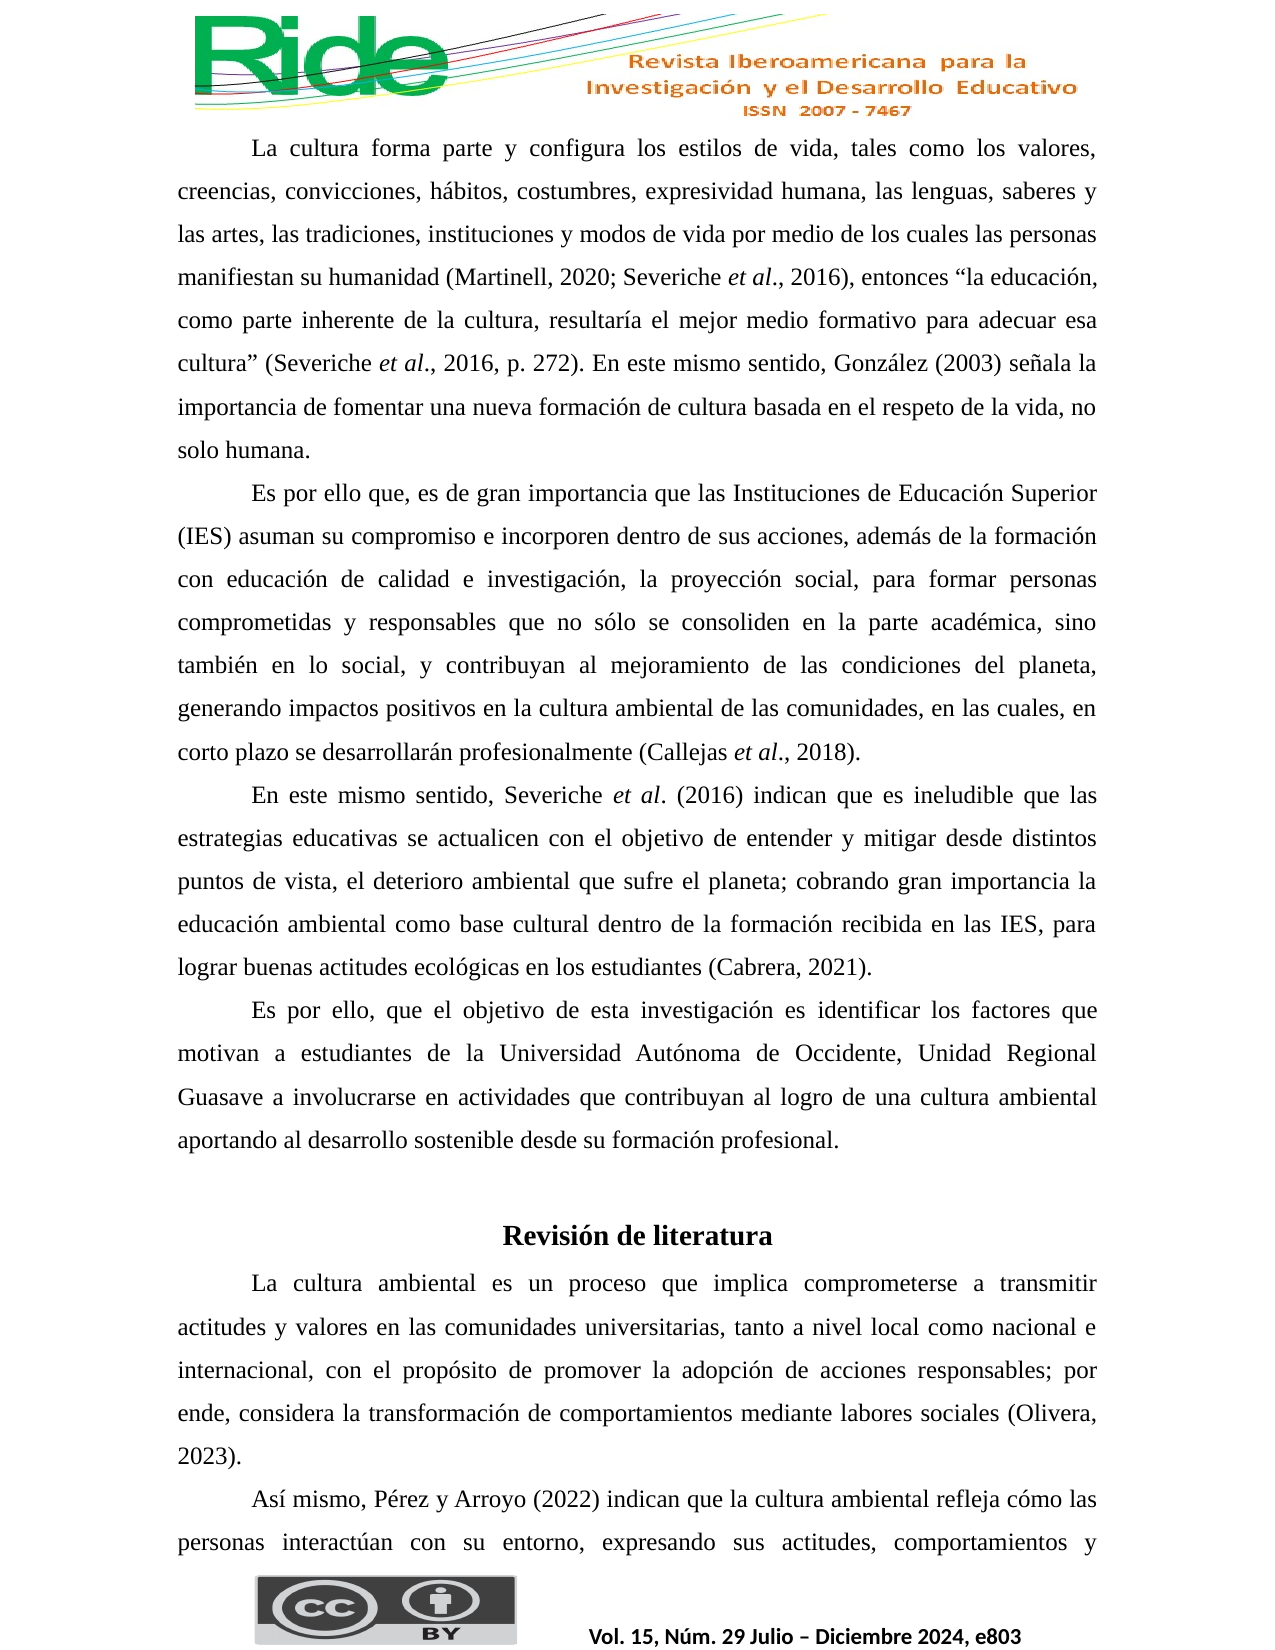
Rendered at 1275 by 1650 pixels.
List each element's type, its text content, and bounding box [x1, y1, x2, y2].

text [177, 1484, 1098, 1556]
text En este mismo sentido, Severiche et al. (2016) indican que es ineludible que las estrategias educativas se actualicen con el objetivo de entender y mitigar desde distintos puntos de vista, el deterioro ambiental que sufre el planeta; cobrando gran importancia la educación ambiental como base cultural dentro de la formación recibida en las IES, para lograr buenas actitudes ecológicas en los estudiantes (Cabrera, 2021). [177, 780, 1098, 981]
text La cultura forma parte y configura los estilos de vida, tales como los valores, creencias, convicciones, hábitos, costumbres, expresividad humana, las lenguas, saberes y las artes, las tradiciones, instituciones y modos de vida por medio de los cuales las personas manifiestan su humanidad (Martinell, 2020; Severiche et al., 2016), entonces “la educación, como parte inherente de la cultura, resultaría el mejor medio formativo para adecuar esa cultura” (Severiche et al., 2016, p. 272). En este mismo sentido, González (2003) señala la importancia de fomentar una nueva formación de cultura basada en el respeto de la vida, no solo humana. [177, 133, 1098, 463]
text Es por ello que, es de gran importancia que las Instituciones de Educación Superior (IES) asuman su compromiso e incorporen dentro de sus acciones, además de la formación con educación de calidad e investigación, la proyección social, para formar personas comprometidas y responsables que no sólo se consoliden en la parte académica, sino también en lo social, y contribuyan al mejoramiento de las condiciones del planeta, generando impactos positivos en la cultura ambiental de las comunidades, en las cuales, en corto plazo se desarrollarán profesionalmente (Callejas et al., 2018). [177, 478, 1098, 765]
text La cultura ambiental es un proceso que implica comprometerse a transmitir actitudes y valores en las comunidades universitarias, tanto a nivel local como nacional e internacional, con el propósito de promover la adopción de acciones responsables; por ende, considera la transformación de comportamientos mediante labores sociales (Olivera, 2023). [177, 1268, 1098, 1470]
picture [194, 14, 1081, 119]
text Es por ello, que el objetivo de esta investigación es identificar los factores que motivan a estudiantes de la Universidad Autónoma de Occidente, Unidad Regional Guasave a involucrarse en actividades que contribuyan al logro de una cultura ambiental aportando al desarrollo sostenible desde su formación profesional. [177, 995, 1098, 1153]
text Revisión de literatura [177, 1218, 1098, 1252]
picture [254, 1575, 518, 1645]
